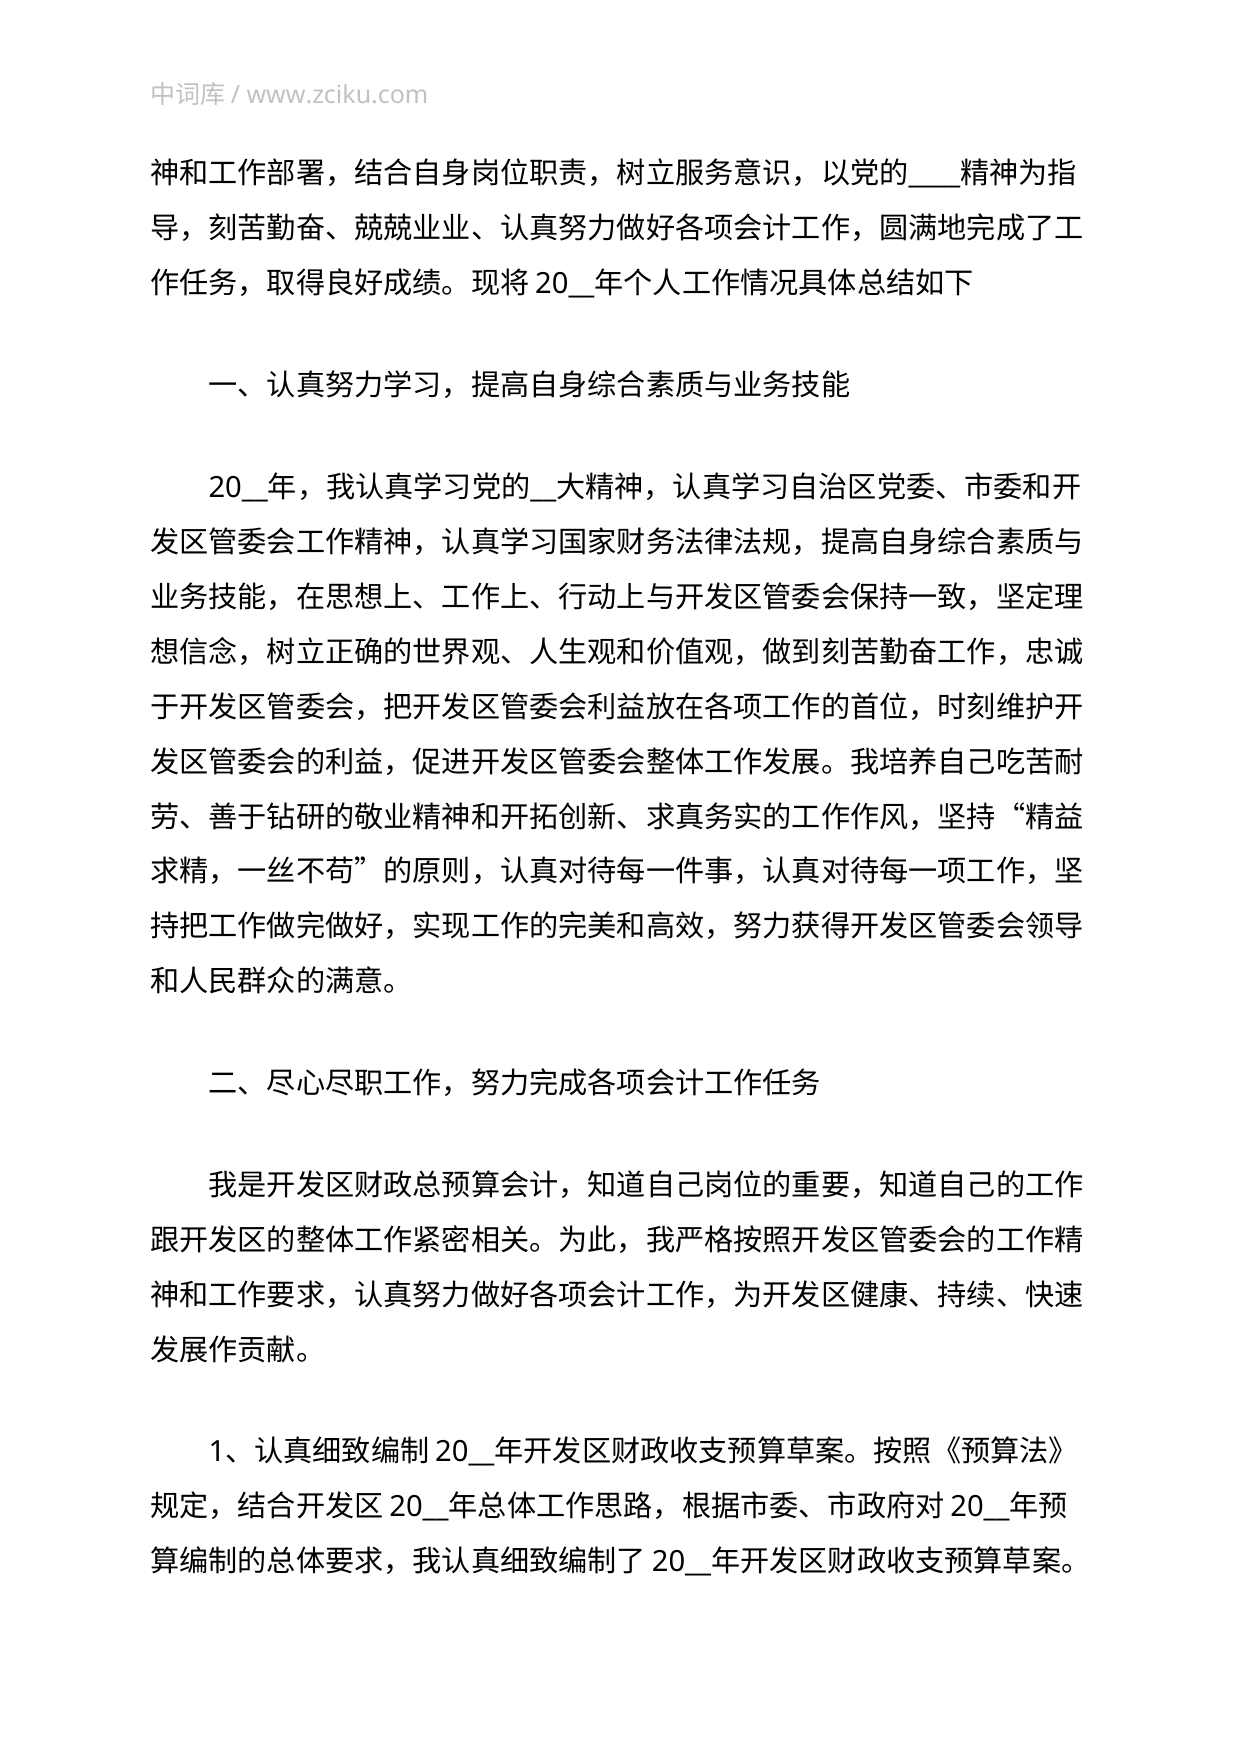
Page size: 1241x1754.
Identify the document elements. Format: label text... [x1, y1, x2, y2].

text 20__年，我认真学习党的__大精神，认真学习自治区党委、市委和开发区管委会工作精神，认真学习国家财务法律法规，提高自身综合素质与业务技能，在思想上、工作上、行动上与开发区管委会保持一致，坚定理想信念，树立正确的世界观、人生观和价值观，做到刻苦勤奋工作，忠诚于开发区管委会，把开发区管委会利益放在各项工作的首位，时刻维护开发区管委会的利益，促进开发区管委会整体工作发展。我培养自己吃苦耐劳、善于钻研的敬业精神和开拓创新、求真务实的工作作风，坚持“精益求精，一丝不苟”的原则，认真对待每一件事，认真对待每一项工作，坚持把工作做完做好，实现工作的完美和高效，努力获得开发区管委会领导和人民群众的满意。 [150, 464, 1090, 1000]
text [150, 150, 1090, 302]
text 一、认真努力学习，提高自身综合素质与业务技能 [150, 362, 1090, 404]
text 二、尽心尽职工作，努力完成各项会计工作任务 [150, 1059, 1090, 1102]
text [150, 1428, 1090, 1580]
text 我是开发区财政总预算会计，知道自己岗位的重要，知道自己的工作跟开发区的整体工作紧密相关。为此，我严格按照开发区管委会的工作精神和工作要求，认真努力做好各项会计工作，为开发区健康、持续、快速发展作贡献。 [150, 1161, 1090, 1368]
